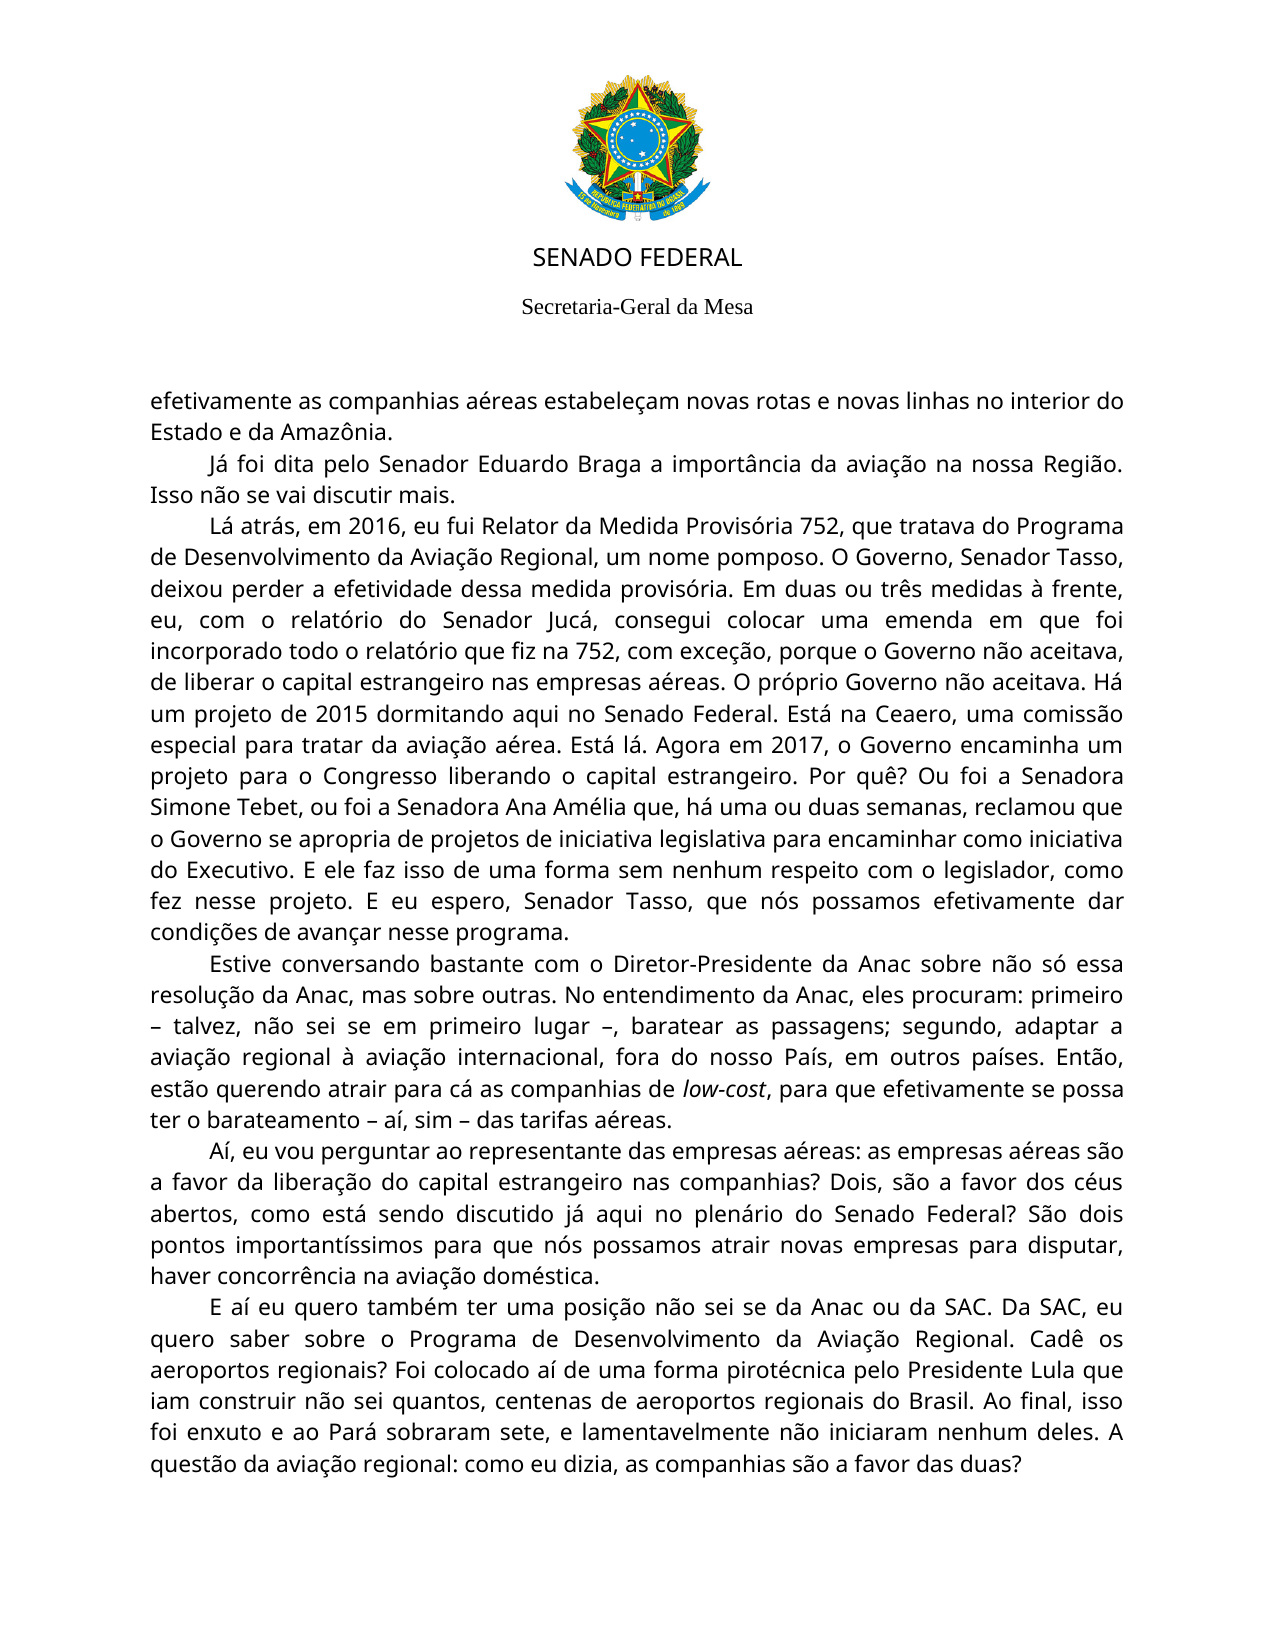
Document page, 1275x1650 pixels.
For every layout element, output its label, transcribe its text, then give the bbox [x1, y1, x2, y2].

text E aí eu quero também ter uma posição não sei se da Anac ou da SAC. Da SAC, eu quero saber sobre o Programa de Desenvolvimento da Aviação Regional. Cadê os aeroportos regionais? Foi colocado aí de uma forma pirotécnica pelo Presidente Lula que iam construir não sei quantos, centenas de aeroportos regionais do Brasil. Ao final, isso foi enxuto e ao Pará sobraram sete, e lamentavelmente não iniciaram nenhum deles. A questão da aviação regional: como eu dizia, as companhias são a favor das duas? [150, 1291, 1125, 1479]
text Estive conversando bastante com o Diretor-Presidente da Anac sobre não só essa resolução da Anac, mas sobre outras. No entendimento da Anac, eles procuram: primeiro – talvez, não sei se em primeiro lugar –, baratear as passagens; segundo, adaptar a aviação regional à aviação internacional, fora do nosso País, em outros países. Então, estão querendo atrair para cá as companhias de low-cost, para que efetivamente se possa ter o barateamento – aí, sim – das tarifas aéreas. [150, 947, 1125, 1135]
text Aí, eu vou perguntar ao representante das empresas aéreas: as empresas aéreas são a favor da liberação do capital estrangeiro nas companhias? Dois, são a favor dos céus abertos, como está sendo discutido já aqui no plenário do Senado Federal? São dois pontos importantíssimos para que nós possamos atrair novas empresas para disputar, haver concorrência na aviação doméstica. [150, 1135, 1125, 1291]
picture [564, 75, 711, 221]
text Lá atrás, em 2016, eu fui Relator da Medida Provisória 752, que tratava do Programa de Desenvolvimento da Aviação Regional, um nome pomposo. O Governo, Senador Tasso, deixou perder a efetividade dessa medida provisória. Em duas ou três medidas à frente, eu, com o relatório do Senador Jucá, consegui colocar uma emenda em que foi incorporado todo o relatório que fiz na 752, com exceção, porque o Governo não aceitava, de liberar o capital estrangeiro nas empresas aéreas. O próprio Governo não aceitava. Há um projeto de 2015 dormitando aqui no Senado Federal. Está na Ceaero, uma comissão especial para tratar da aviação aérea. Está lá. Agora em 2017, o Governo encaminha um projeto para o Congresso liberando o capital estrangeiro. Por quê? Ou foi a Senadora Simone Tebet, ou foi a Senadora Ana Amélia que, há uma ou duas semanas, reclamou que o Governo se apropria de projetos de iniciativa legislativa para encaminhar como iniciativa do Executivo. E ele faz isso de uma forma sem nenhum respeito com o legislador, como fez nesse projeto. E eu espero, Senador Tasso, que nós possamos efetivamente dar condições de avançar nesse programa. [150, 510, 1125, 947]
text Já foi dita pelo Senador Eduardo Braga a importância da aviação na nossa Região. Isso não se vai discutir mais. [150, 447, 1125, 510]
